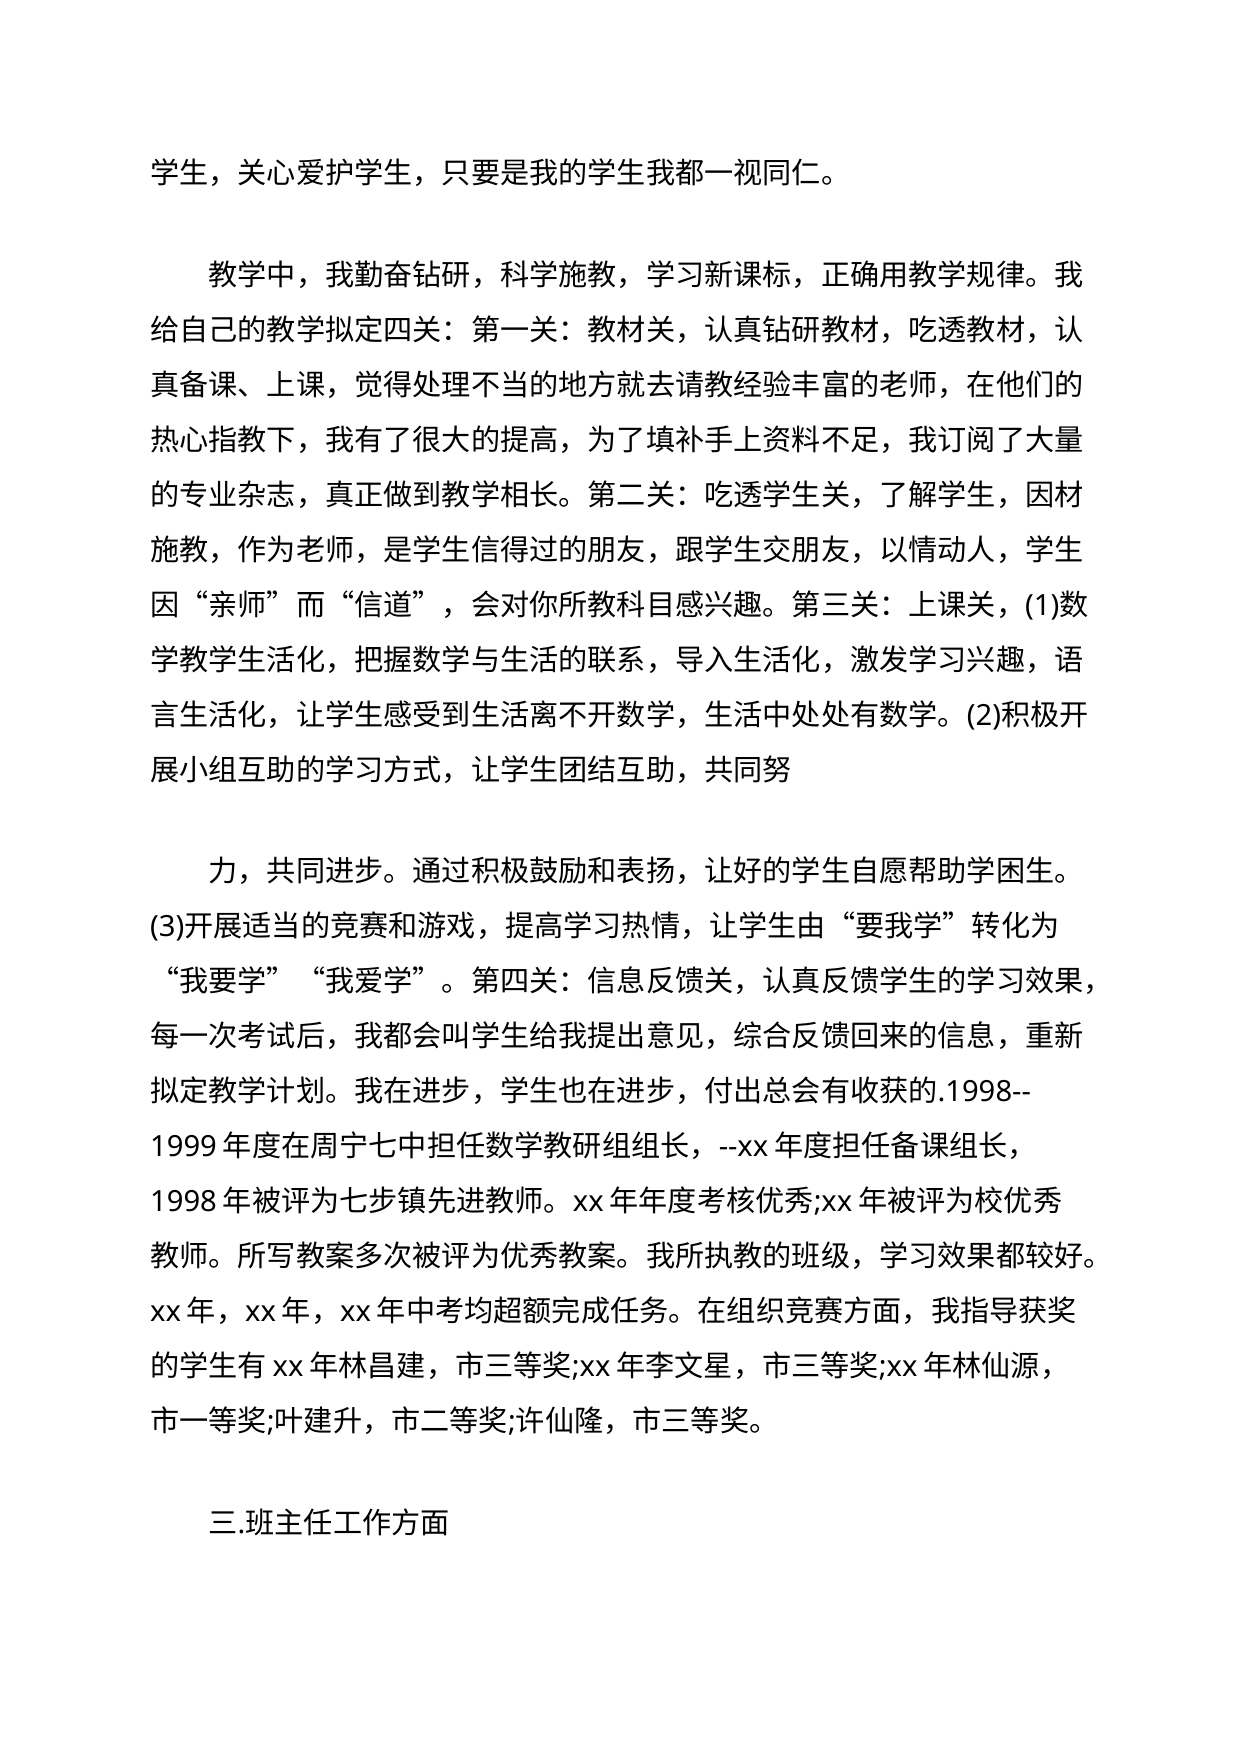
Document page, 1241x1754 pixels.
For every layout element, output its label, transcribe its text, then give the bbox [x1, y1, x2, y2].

text 教学中，我勤奋钻研，科学施教，学习新课标，正确用教学规律。我给自己的教学拟定四关：第一关：教材关，认真钻研教材，吃透教材，认真备课、上课，觉得处理不当的地方就去请教经验丰富的老师，在他们的热心指教下，我有了很大的提高，为了填补手上资料不足，我订阅了大量的专业杂志，真正做到教学相长。第二关：吃透学生关，了解学生，因材施教，作为老师，是学生信得过的朋友，跟学生交朋友，以情动人，学生因“亲师”而“信道”，会对你所教科目感兴趣。第三关：上课关，(1)数学教学生活化，把握数学与生活的联系，导入生活化，激发学习兴趣，语言生活化，让学生感受到生活离不开数学，生活中处处有数学。(2)积极开展小组互助的学习方式，让学生团结互助，共同努 [150, 252, 1090, 788]
text 三.班主任工作方面 [150, 1499, 1090, 1542]
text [150, 150, 1090, 192]
text 力，共同进步。通过积极鼓励和表扬，让好的学生自愿帮助学困生。(3)开展适当的竞赛和游戏，提高学习热情，让学生由“要我学”转化为“我要学”“我爱学”。第四关：信息反馈关，认真反馈学生的学习效果，每一次考试后，我都会叫学生给我提出意见，综合反馈回来的信息，重新拟定教学计划。我在进步，学生也在进步，付出总会有收获的.1998--1999年度在周宁七中担任数学教研组组长，--xx年度担任备课组长，1998年被评为七步镇先进教师。xx年年度考核优秀;xx年被评为校优秀教师。所写教案多次被评为优秀教案。我所执教的班级，学习效果都较好。xx年，xx年，xx年中考均超额完成任务。在组织竞赛方面，我指导获奖的学生有xx年林昌建，市三等奖;xx年李文星，市三等奖;xx年林仙源，市一等奖;叶建升，市二等奖;许仙隆，市三等奖。 [150, 848, 1090, 1440]
